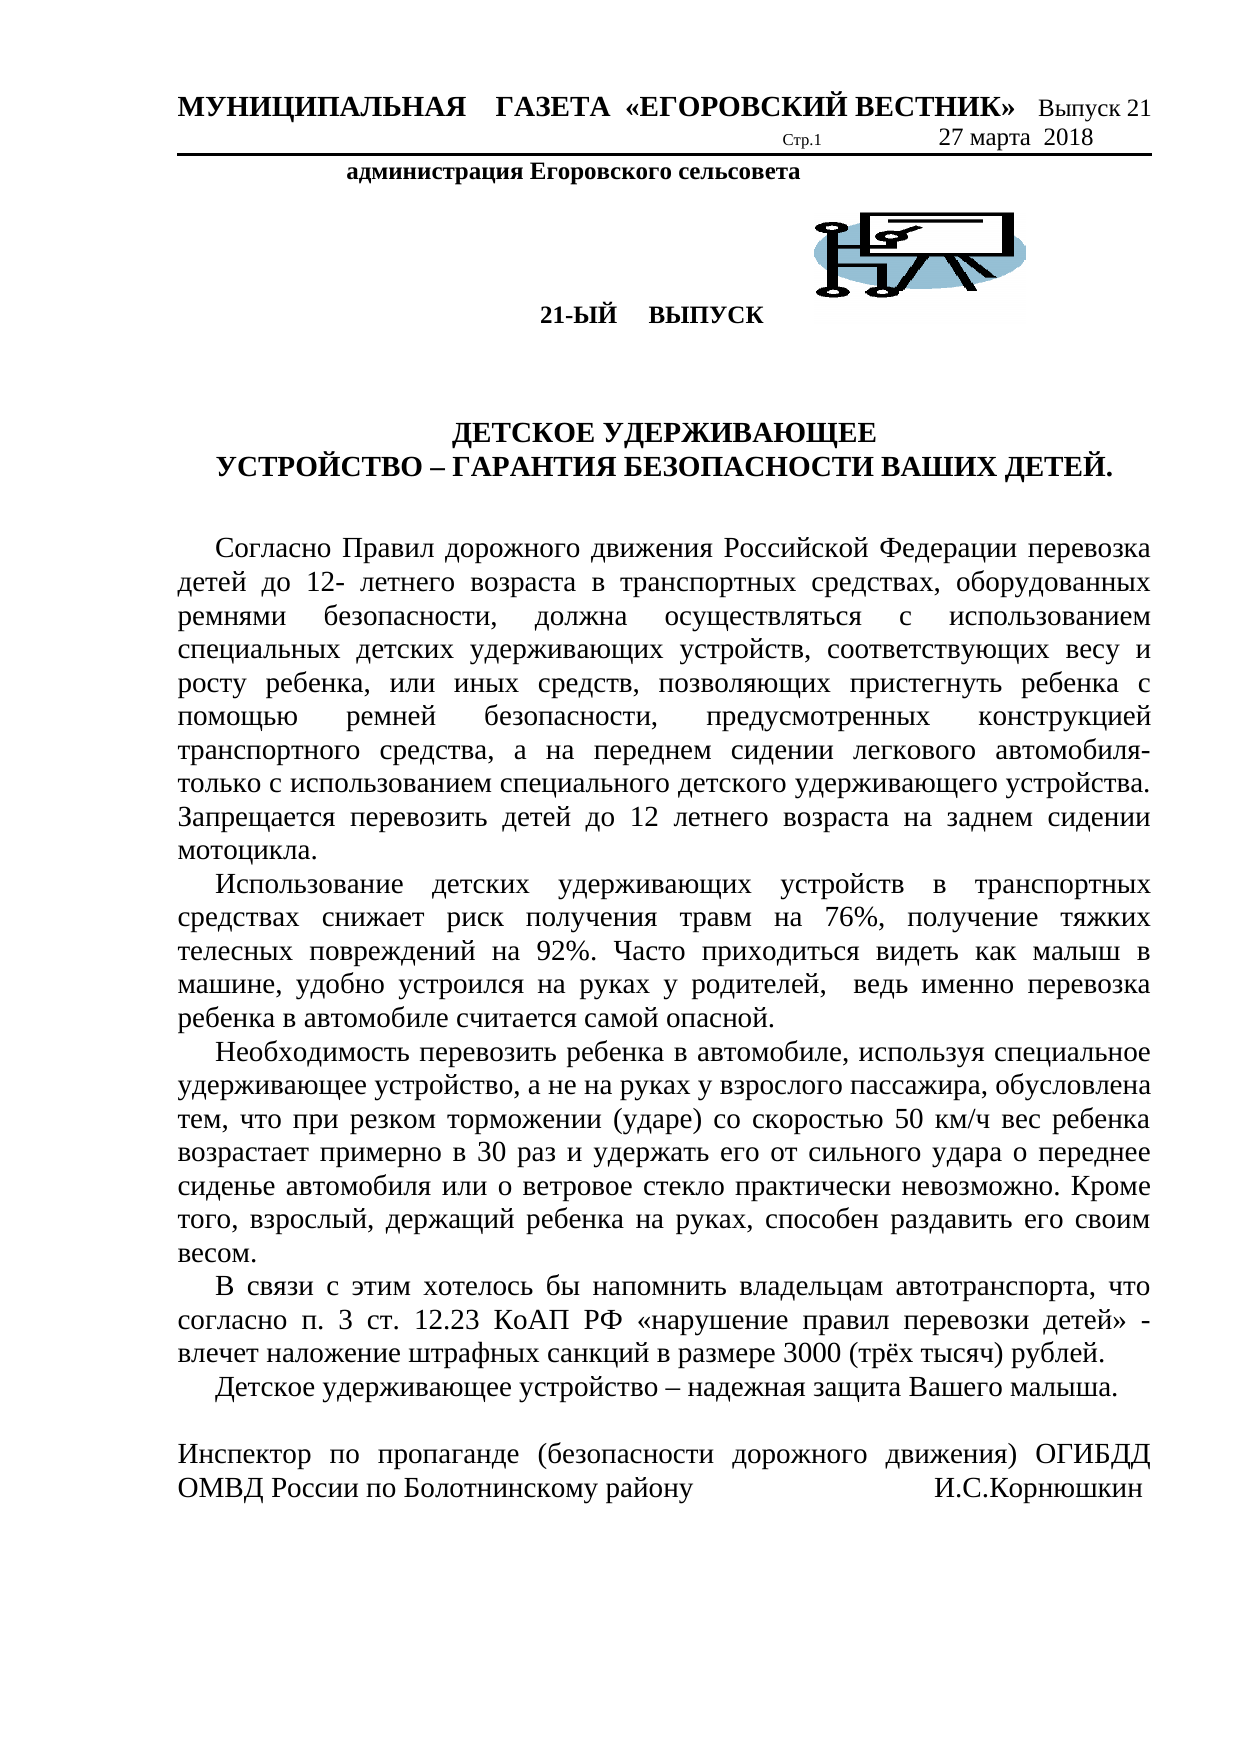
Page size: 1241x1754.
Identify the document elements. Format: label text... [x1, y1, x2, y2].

text Инспектор по пропаганде (безопасности дорожного движения) ОГИБДД ОМВД России по Болотнинскому району И.С.Корнюшкин [177, 1436, 1152, 1503]
text В связи с этим хотелось бы напомнить владельцам автотранспорта, что согласно п. 3 ст. 12.23 КоАП РФ «нарушение правил перевозки детей» - влечет наложение штрафных санкций в размере 3000 (трёх тысяч) рублей. [177, 1268, 1152, 1369]
text МУНИЦИПАЛЬНАЯ ГАЗЕТА «ЕГОРОВСКИЙ ВЕСТНИК» Выпуск 21 [177, 89, 1152, 122]
text УСТРОЙСТВО – ГАРАНТИЯ БЕЗОПАСНОСТИ ВАШИХ ДЕТЕЙ. [177, 449, 1152, 483]
text 21-ЫЙ ВЫПУСК [177, 213, 1152, 329]
text Необходимость перевозить ребенка в автомобиле, используя специальное удерживающее устройство, а не на руках у взрослого пассажира, обусловлена тем, что при резком торможении (ударе) со скоростью вес ребенка возрастает примерно в 30 раз и удержать его от сильного удара о переднее сиденье автомобиля или о ветровое стекло практически невозможно. Кроме того, взрослый, держащий ребенка на руках, способен раздавить его своим весом. [177, 1034, 1152, 1268]
text Использование детских удерживающих устройств в транспортных средствах снижает риск получения травм на 76%, получение тяжких телесных повреждений на 92%. Часто приходиться видеть как малыш в машине, удобно устроился на руках у родителей, ведь именно перевозка ребенка в автомобиле считается самой опасной. [177, 866, 1152, 1034]
text Стр.1 27 марта 2018 [177, 122, 1152, 153]
text Согласно Правил дорожного движения Российской Федерации перевозка детей до 12- летнего возраста в транспортных средствах, оборудованных ремнями безопасности, должна осуществляться с использованием специальных детских удерживающих устройств, соответствующих весу и росту ребенка, или иных средств, позволяющих пристегнуть ребенка с помощью ремней безопасности, предусмотренных конструкцией транспортного средства, а на переднем сидении легкового автомобиля- только с использованием специального детского удерживающего устройства. Запрещается перевозить детей до 12 летнего возраста на заднем сидении мотоцикла. [177, 531, 1152, 866]
text администрация Егоровского сельсовета [177, 156, 1152, 185]
text Детское удерживающее устройство – надежная защита Вашего малыша. [177, 1369, 1152, 1403]
text ДЕТСКОЕ УДЕРЖИВАЮЩЕЕ [177, 416, 1152, 449]
picture [813, 212, 1026, 324]
